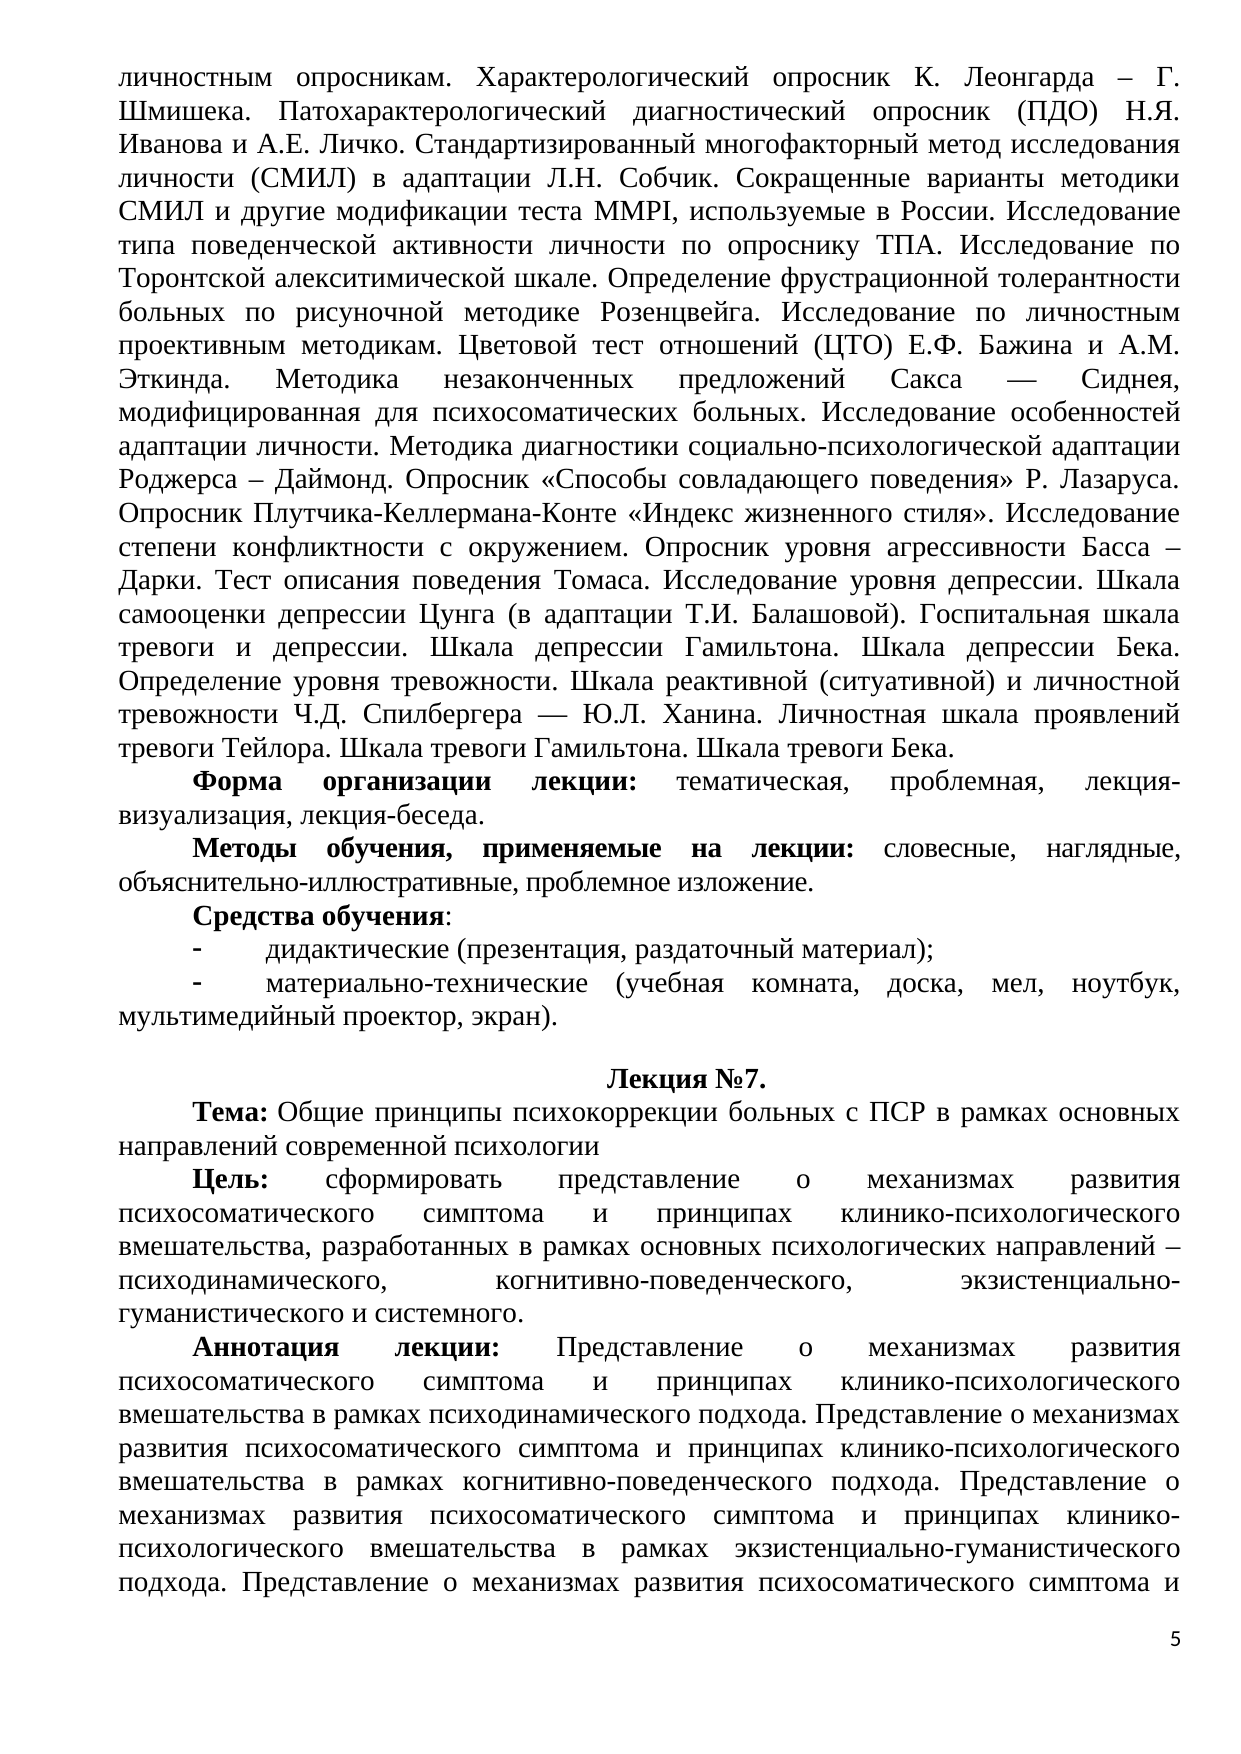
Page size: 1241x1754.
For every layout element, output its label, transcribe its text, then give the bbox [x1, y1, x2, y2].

text Лекция №7. [118, 1061, 1181, 1094]
text Средства обучения: [118, 898, 1181, 931]
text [118, 1329, 1181, 1597]
list материально-технические (учебная комната, доска, мел, ноутбук, мультимедийный проектор, экран). [118, 965, 1181, 1032]
list дидактические (презентация, раздаточный материал); [118, 931, 1181, 965]
text Методы обучения, применяемые на лекции: словесные, наглядные, объяснительно-иллюстративные, проблемное изложение. [118, 831, 1181, 898]
text Форма организации лекции: тематическая, проблемная, лекция-визуализация, лекция-беседа. [118, 763, 1181, 831]
text Тема: Общие принципы психокоррекции больных с ПСР в рамках основных направлений современной психологии [118, 1094, 1181, 1161]
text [118, 59, 1181, 763]
text Цель: сформировать представление о механизмах развития психосоматического симптома и принципах клинико-психологического вмешательства, разработанных в рамках основных психологических направлений – психодинамического, когнитивно-поведенческого, экзистенциально-гуманистического и системного. [118, 1161, 1181, 1329]
